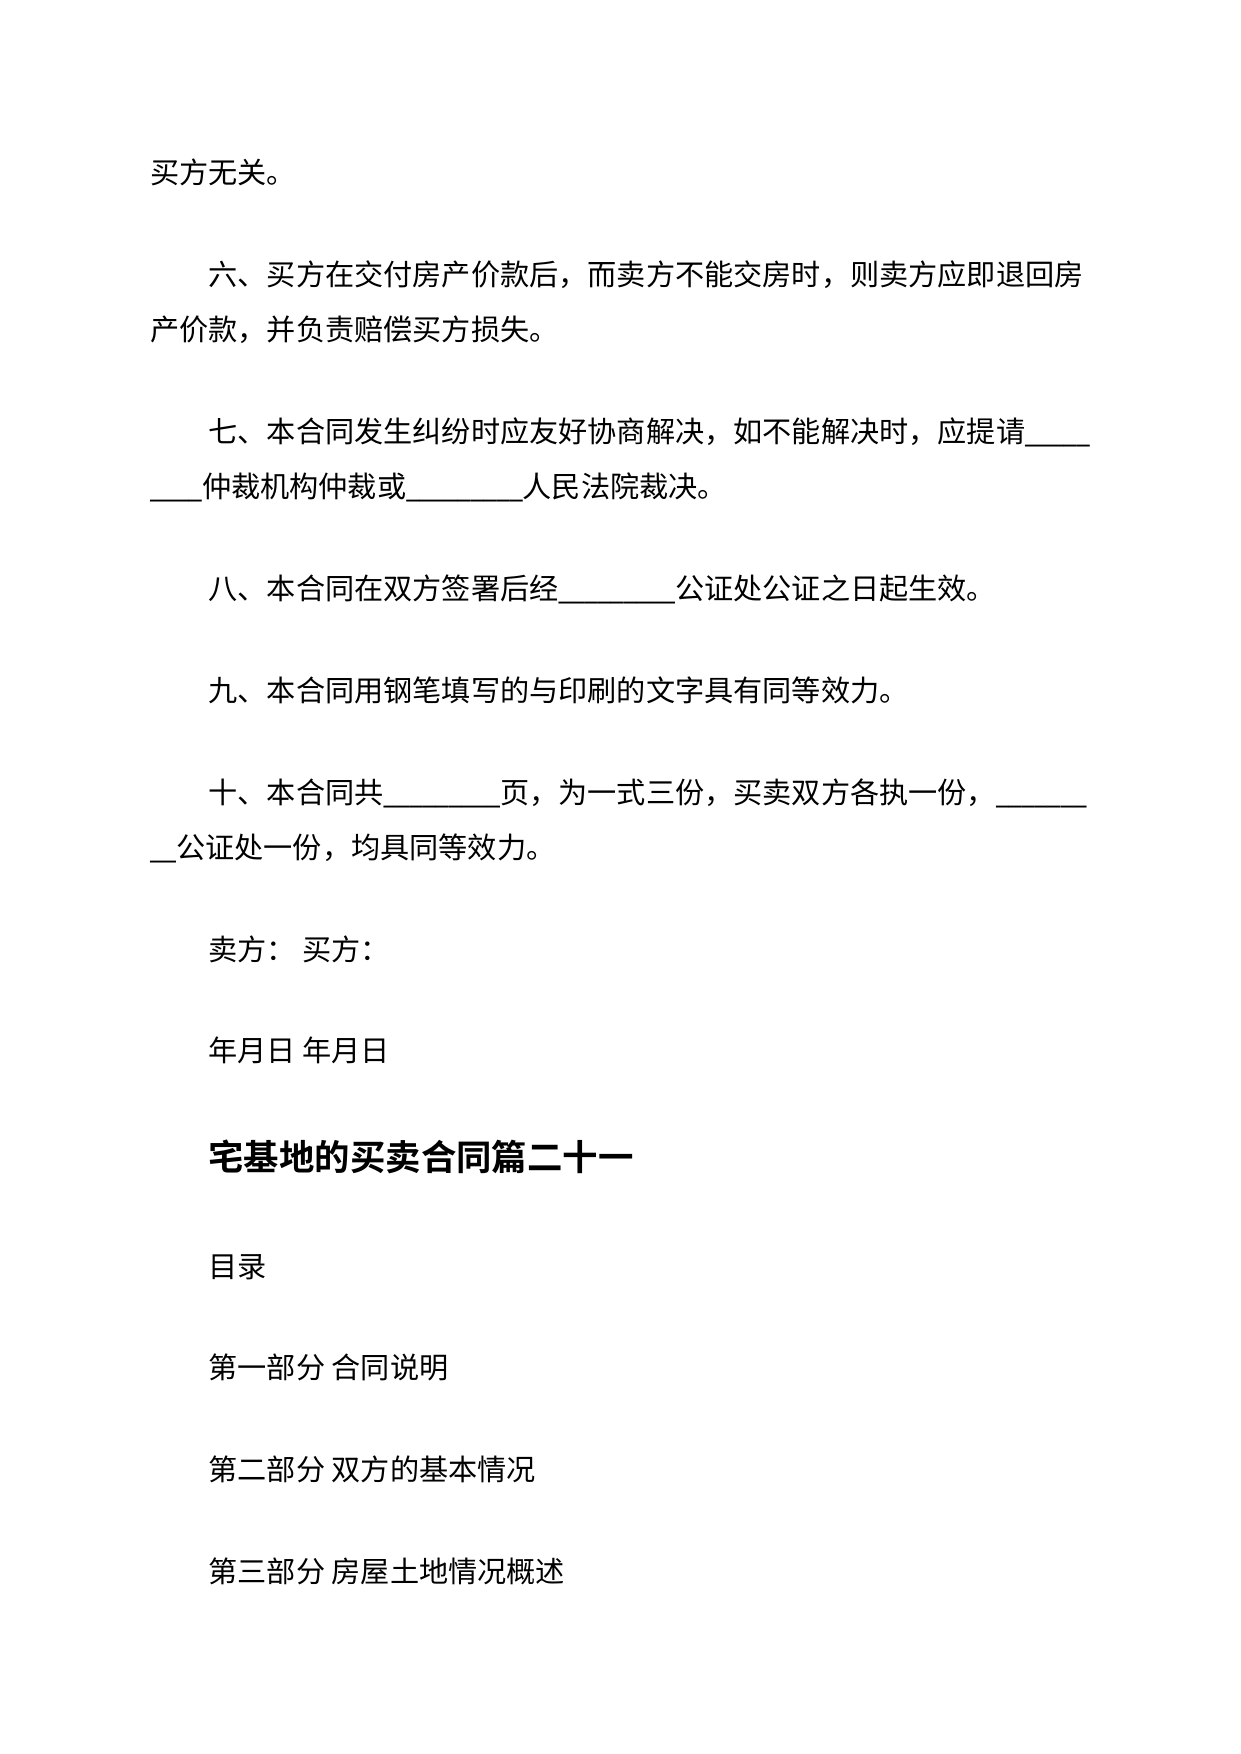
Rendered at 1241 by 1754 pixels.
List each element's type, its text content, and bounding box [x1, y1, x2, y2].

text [150, 150, 1090, 192]
text 七、本合同发生纠纷时应友好协商解决，如不能解决时，应提请_________仲裁机构仲裁或_________人民法院裁决。 [150, 408, 1090, 506]
text 九、本合同用钢笔填写的与印刷的文字具有同等效力。 [150, 667, 1090, 710]
text 八、本合同在双方签署后经_________公证处公证之日起生效。 [150, 565, 1090, 608]
text 第一部分 合同说明 [150, 1345, 1090, 1387]
text 第三部分 房屋土地情况概述 [150, 1548, 1090, 1591]
text 第二部分 双方的基本情况 [150, 1447, 1090, 1489]
text 十、本合同共_________页，为一式三份，买卖双方各执一份，_________公证处一份，均具同等效力。 [150, 769, 1090, 867]
text 卖方： 买方： [150, 926, 1090, 968]
text 年月日 年月日 [150, 1028, 1090, 1070]
text 六、买方在交付房产价款后，而卖方不能交房时，则卖方应即退回房产价款，并负责赔偿买方损失。 [150, 252, 1090, 349]
text 宅基地的买卖合同篇二十一 [150, 1130, 1090, 1181]
text 目录 [150, 1243, 1090, 1285]
